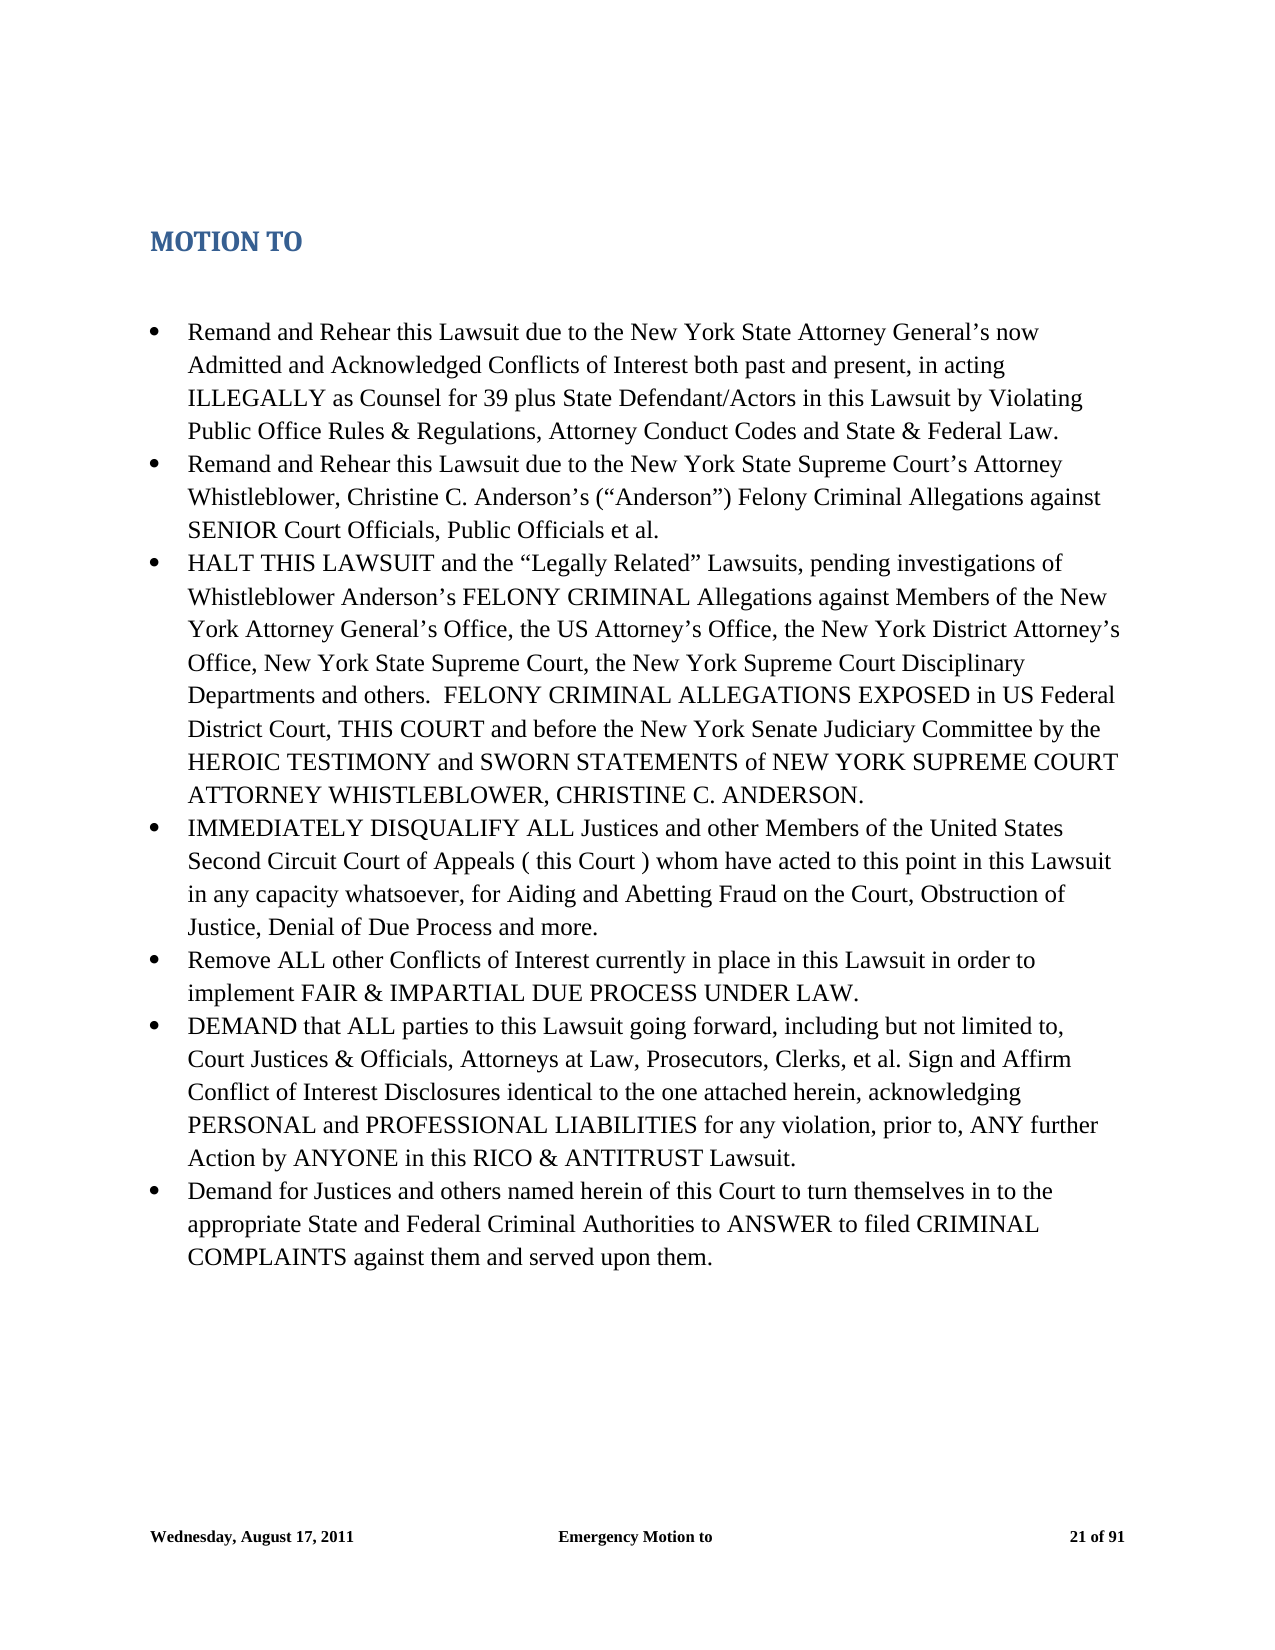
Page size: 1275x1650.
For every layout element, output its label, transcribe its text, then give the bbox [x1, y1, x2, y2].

list Remand and Rehear this Lawsuit due to the New York State Attorney General’s now Admitted and Acknowledged Conflicts of Interest both past and present, in acting ILLEGALLY as Counsel for 39 plus State Defendant/Actors in this Lawsuit by Violating Public Office Rules & Regulations, Attorney Conduct Codes and State & Federal Law. [150, 317, 1125, 445]
list DEMAND that ALL parties to this Lawsuit going forward, including but not limited to, Court Justices & Officials, Attorneys at Law, Prosecutors, Clerks, et al. Sign and Affirm Conflict of Interest Disclosures identical to the one attached herein, acknowledging PERSONAL and PROFESSIONAL LIABILITIES for any violation, prior to, ANY further Action by ANYONE in this RICO & ANTITRUST Lawsuit. [150, 1011, 1125, 1172]
list IMMEDIATELY DISQUALIFY ALL Justices and other Members of the United States Second Circuit Court of Appeals ( this Court ) whom have acted to this point in this Lawsuit in any capacity whatsoever, for Aiding and Abetting Fraud on the Court, Obstruction of Justice, Denial of Due Process and more. [150, 813, 1125, 941]
list Demand for Justices and others named herein of this Court to turn themselves in to the appropriate State and Federal Criminal Authorities to ANSWER to filed CRIMINAL COMPLAINTS against them and served upon them. [150, 1176, 1125, 1271]
list HALT THIS LAWSUIT and the “Legally Related” Lawsuits, pending investigations of Whistleblower Anderson’s FELONY CRIMINAL Allegations against Members of the New York Attorney General’s Office, the US Attorney’s Office, the New York District Attorney’s Office, New York State Supreme Court, the New York Supreme Court Disciplinary Departments and others. FELONY CRIMINAL ALLEGATIONS EXPOSED in US Federal District Court, THIS COURT and before the New York Senate Judiciary Committee by the HEROIC TESTIMONY and SWORN STATEMENTS of NEW YORK SUPREME COURT ATTORNEY WHISTLEBLOWER, CHRISTINE C. ANDERSON. [150, 548, 1125, 808]
list Remand and Rehear this Lawsuit due to the New York State Supreme Court’s Attorney Whistleblower, Christine C. Anderson’s (“Anderson”) Felony Criminal Allegations against SENIOR Court Officials, Public Officials et al. [150, 449, 1125, 544]
subtitle Motion to [150, 225, 1125, 258]
list Remove ALL other Conflicts of Interest currently in place in this Lawsuit in order to implement FAIR & IMPARTIAL DUE PROCESS UNDER LAW. [150, 945, 1125, 1007]
